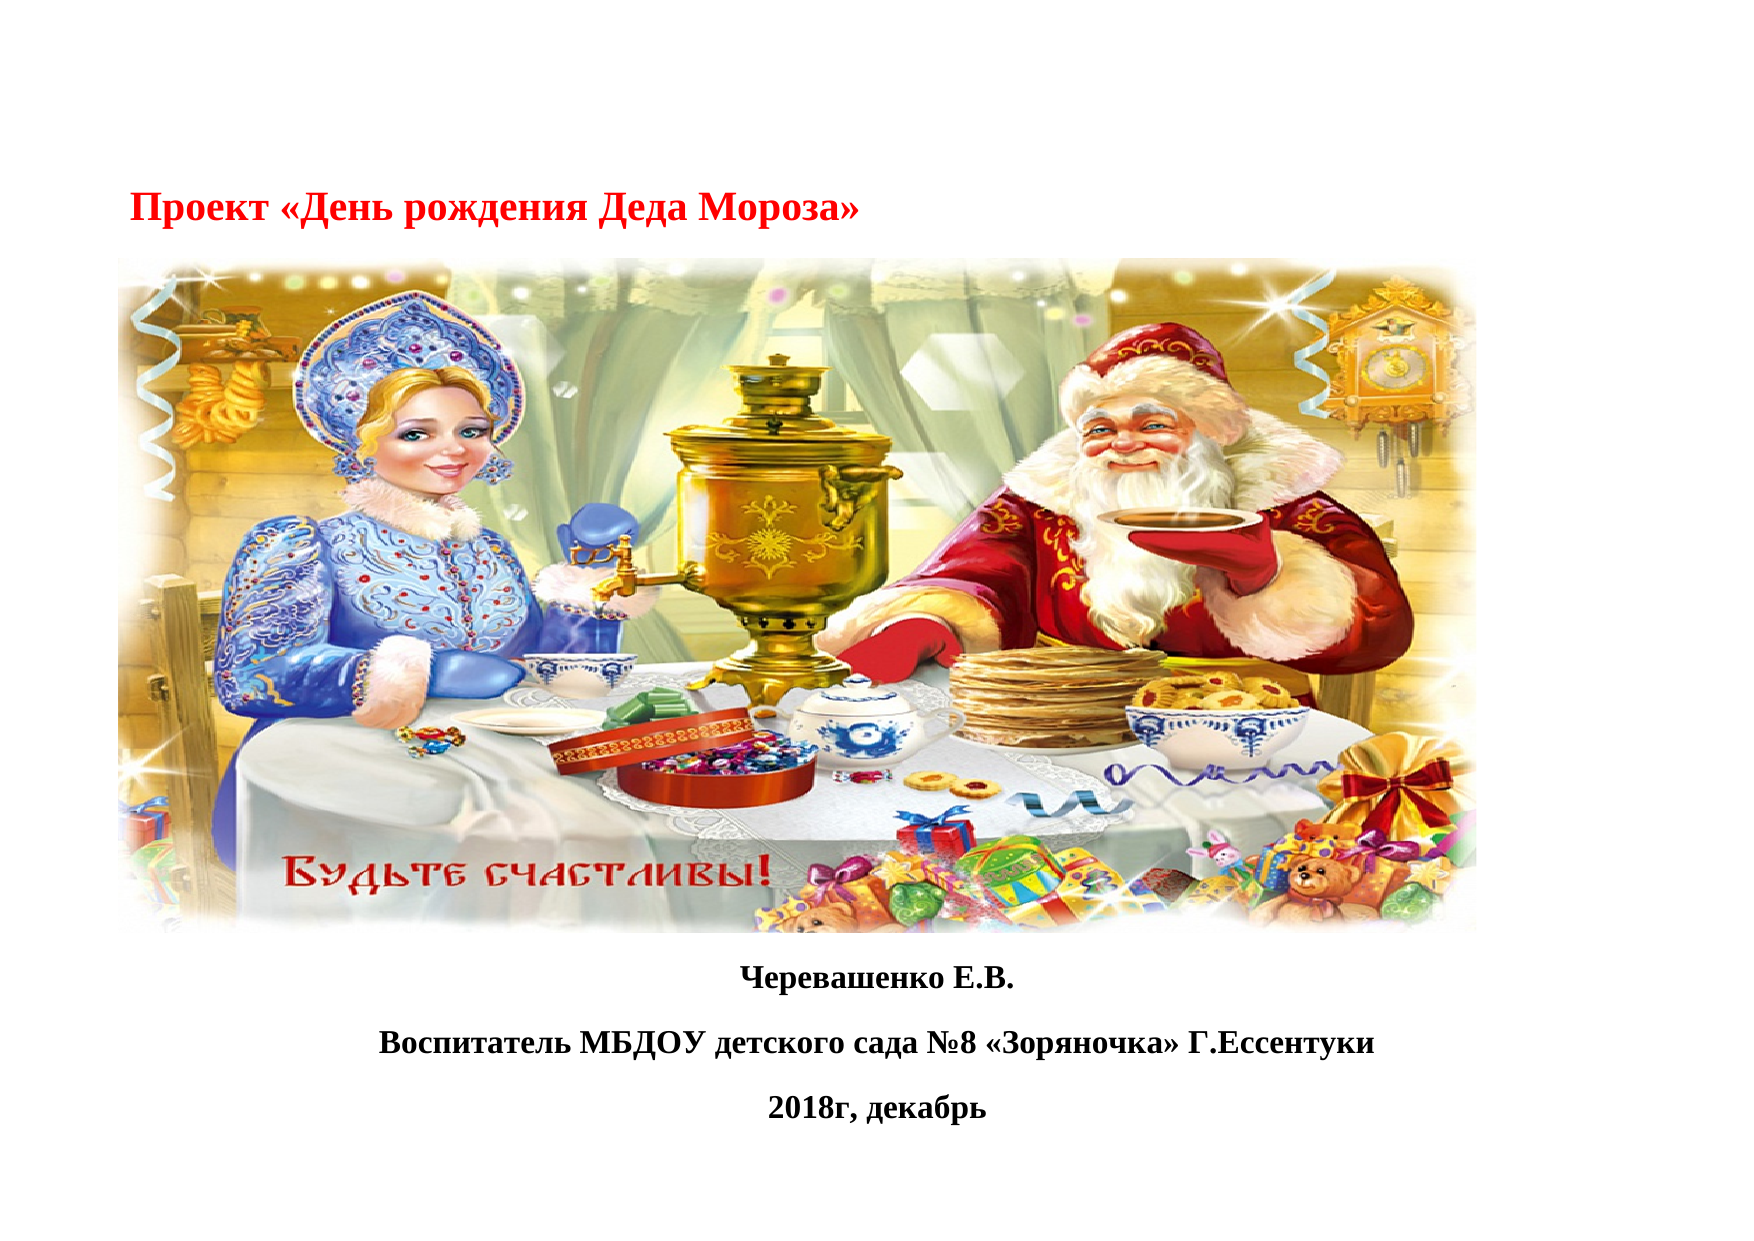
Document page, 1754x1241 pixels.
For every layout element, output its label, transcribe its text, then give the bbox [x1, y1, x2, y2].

text Проект «День рождения Деда Мороза» [118, 177, 1636, 230]
text Воспитатель МБДОУ детского сада №8 «Зоряночка» Г.Ессентуки [118, 1022, 1636, 1061]
text Черевашенко Е.В. [118, 957, 1636, 996]
picture [118, 258, 1477, 933]
text 2018г, декабрь [118, 1087, 1636, 1126]
